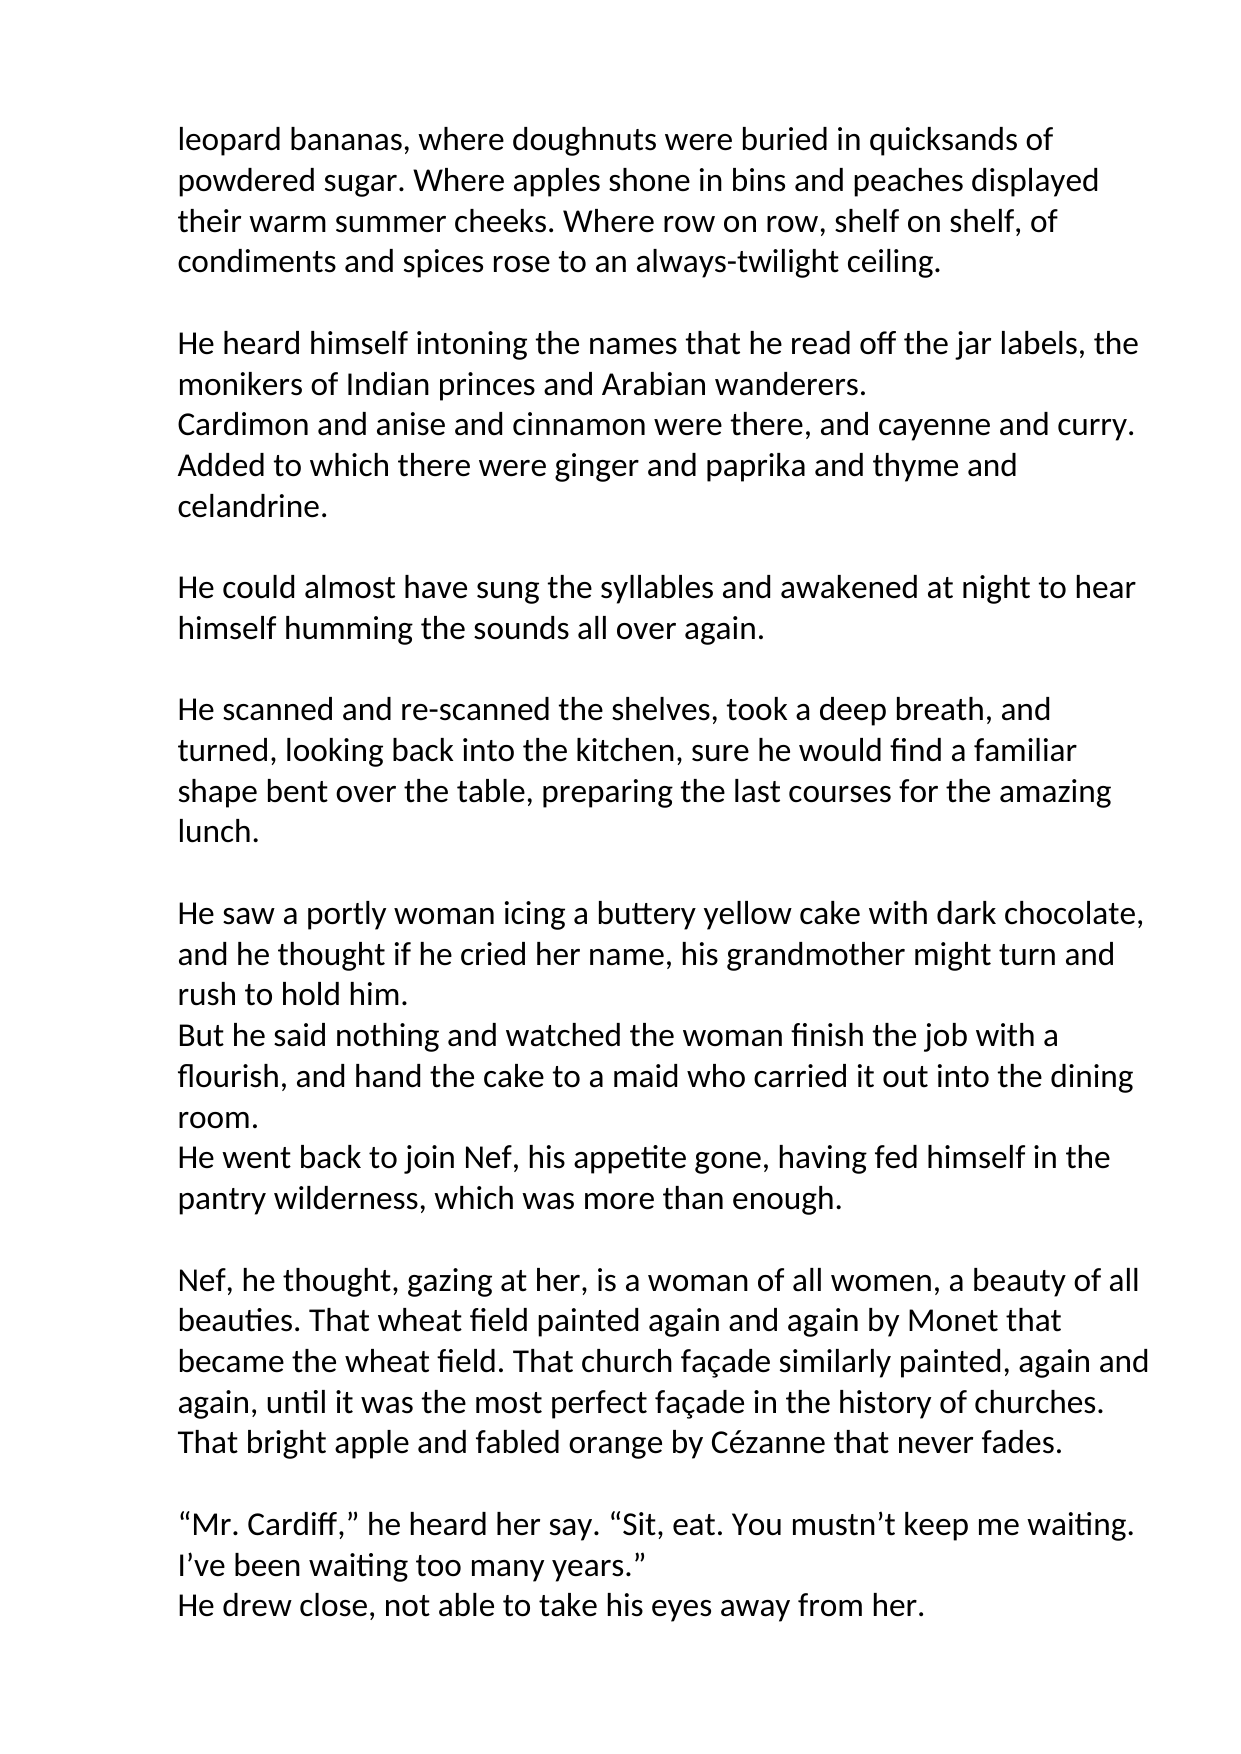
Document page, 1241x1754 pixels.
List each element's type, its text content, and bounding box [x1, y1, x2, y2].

text Nef, he thought, gazing at her, is a woman of all women, a beauty of all beauties. That wheat field painted again and again by Monet that became the wheat field. That church façade similarly painted, again and again, until it was the most perfect façade in the history of churches. That bright apple and fabled orange by Cézanne that never fades. [177, 1258, 1152, 1462]
text He heard himself intoning the names that he read off the jar labels, the monikers of Indian princes and Arabian wanderers. [177, 322, 1152, 403]
text “Mr. Cardiff,” he heard her say. “Sit, eat. You mustn’t keep me waiting. I’ve been waiting too many years.” [177, 1503, 1152, 1584]
text He saw a portly woman icing a buttery yellow cake with dark chocolate, and he thought if he cried her name, his grandmother might turn and rush to hold him. [177, 892, 1152, 1014]
text Cardimon and anise and cinnamon were there, and cayenne and curry. Added to which there were ginger and paprika and thyme and celandrine. [177, 403, 1152, 525]
text He could almost have sung the syllables and awakened at night to hear himself humming the sounds all over again. [177, 566, 1152, 648]
text But he said nothing and watched the woman finish the job with a flourish, and hand the cake to a maid who carried it out into the dining room. [177, 1014, 1152, 1136]
text He scanned and re-scanned the shelves, took a deep breath, and turned, looking back into the kitchen, sure he would find a familiar shape bent over the table, preparing the last courses for the amazing lunch. [177, 688, 1152, 851]
text He went back to join Nef, his appetite gone, having fed himself in the pantry wilderness, which was more than enough. [177, 1136, 1152, 1218]
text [177, 118, 1152, 281]
text He drew close, not able to take his eyes away from her. [177, 1584, 1152, 1625]
